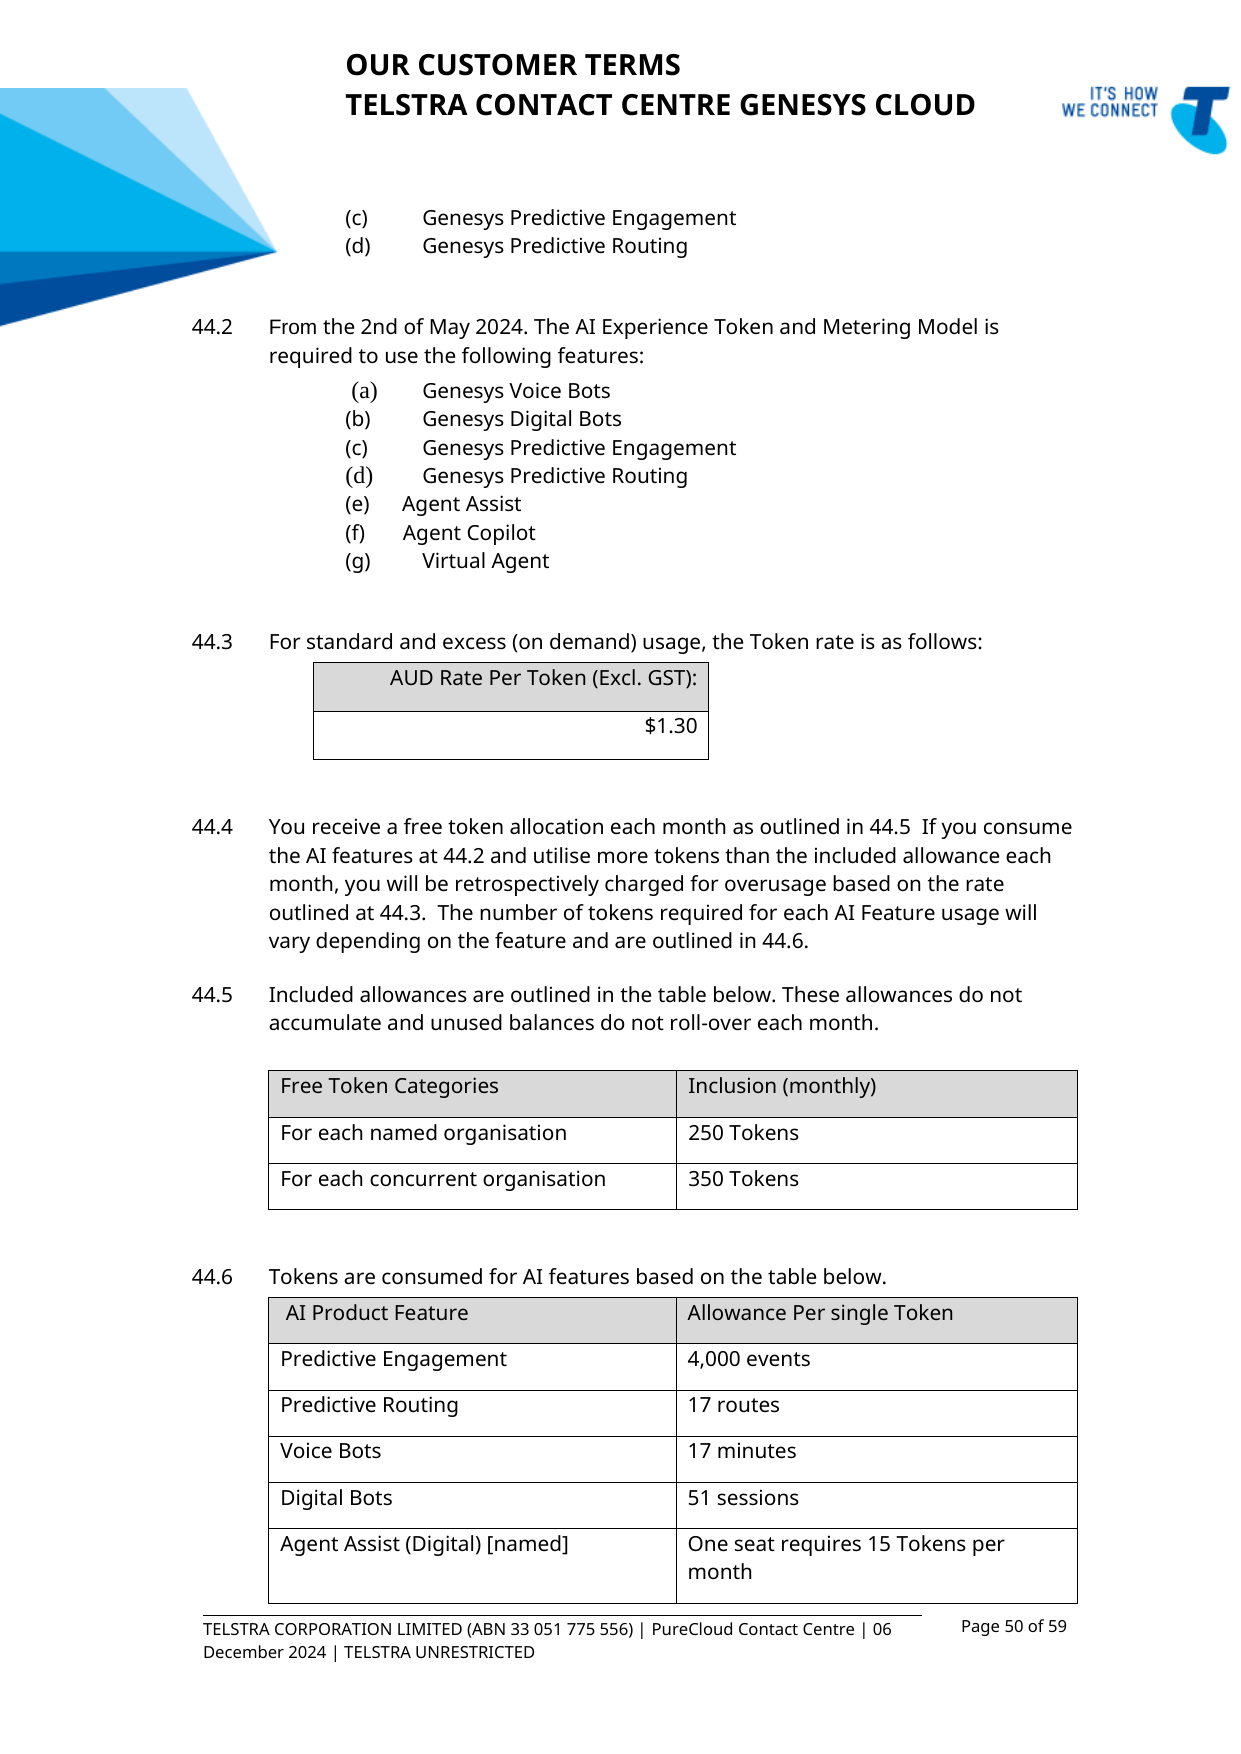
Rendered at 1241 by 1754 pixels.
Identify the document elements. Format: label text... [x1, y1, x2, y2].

table_header Inclusion (monthly) [677, 1071, 1077, 1117]
table_cell 17 routes [677, 1391, 1077, 1436]
table_header AI Product Feature [269, 1298, 676, 1343]
table_header Free Token Categories [269, 1071, 676, 1117]
table_cell 51 sessions [677, 1483, 1077, 1528]
table_cell One seat requires 15 Tokens per month [677, 1529, 1077, 1602]
subtitle Included allowances are outlined in the table below. These allowances do not accumulate and unused balances do not roll-over each month. [192, 980, 1078, 1037]
subtitle From the 2nd of May 2024. The AI Experience Token and Metering Model is required to use the following features: [192, 312, 1078, 369]
picture [1060, 82, 1232, 157]
table_cell $1.30 [314, 712, 708, 759]
table_cell Digital Bots [269, 1483, 676, 1528]
text (a) Genesys Voice Bots [345, 376, 1078, 404]
text (b) Genesys Digital Bots [345, 404, 1078, 433]
subtitle You receive a free token allocation each month as outlined in 44.5 If you consume the AI features at 44.2 and utilise more tokens than the included allowance each month, you will be retrospectively charged for overusage based on the rate outlined at 44.3. The number of tokens required for each AI Feature usage will vary depending on the feature and are outlined in 44.6. [192, 812, 1078, 955]
table_cell Predictive Engagement [269, 1344, 676, 1389]
table_cell 350 Tokens [677, 1164, 1077, 1209]
table_header AUD Rate Per Token (Excl. GST): [314, 663, 708, 711]
table_header Allowance Per single Token [677, 1298, 1077, 1343]
table_cell Voice Bots [269, 1437, 676, 1482]
table_cell For each concurrent organisation [269, 1164, 676, 1209]
text (e) Agent Assist [345, 489, 1078, 518]
text (c) Genesys Predictive Engagement [345, 433, 1078, 461]
text (g) Virtual Agent [345, 546, 1078, 575]
table_cell 250 Tokens [677, 1118, 1077, 1163]
table_cell Agent Assist (Digital) [named] [269, 1529, 676, 1602]
subtitle Tokens are consumed for AI features based on the table below. [192, 1262, 1078, 1291]
table_cell For each named organisation [269, 1118, 676, 1163]
subtitle For standard and excess (on demand) usage, the Token rate is as follows: [192, 627, 1078, 656]
text (d) Genesys Predictive Routing [345, 231, 1078, 260]
picture [0, 88, 304, 328]
table_cell 4,000 events [677, 1344, 1077, 1389]
table_cell 17 minutes [677, 1437, 1077, 1482]
text (f) Agent Copilot [345, 518, 1078, 546]
text (c) Genesys Predictive Engagement [345, 203, 1078, 231]
table_cell Predictive Routing [269, 1391, 676, 1436]
text (d) Genesys Predictive Routing [345, 461, 1078, 489]
